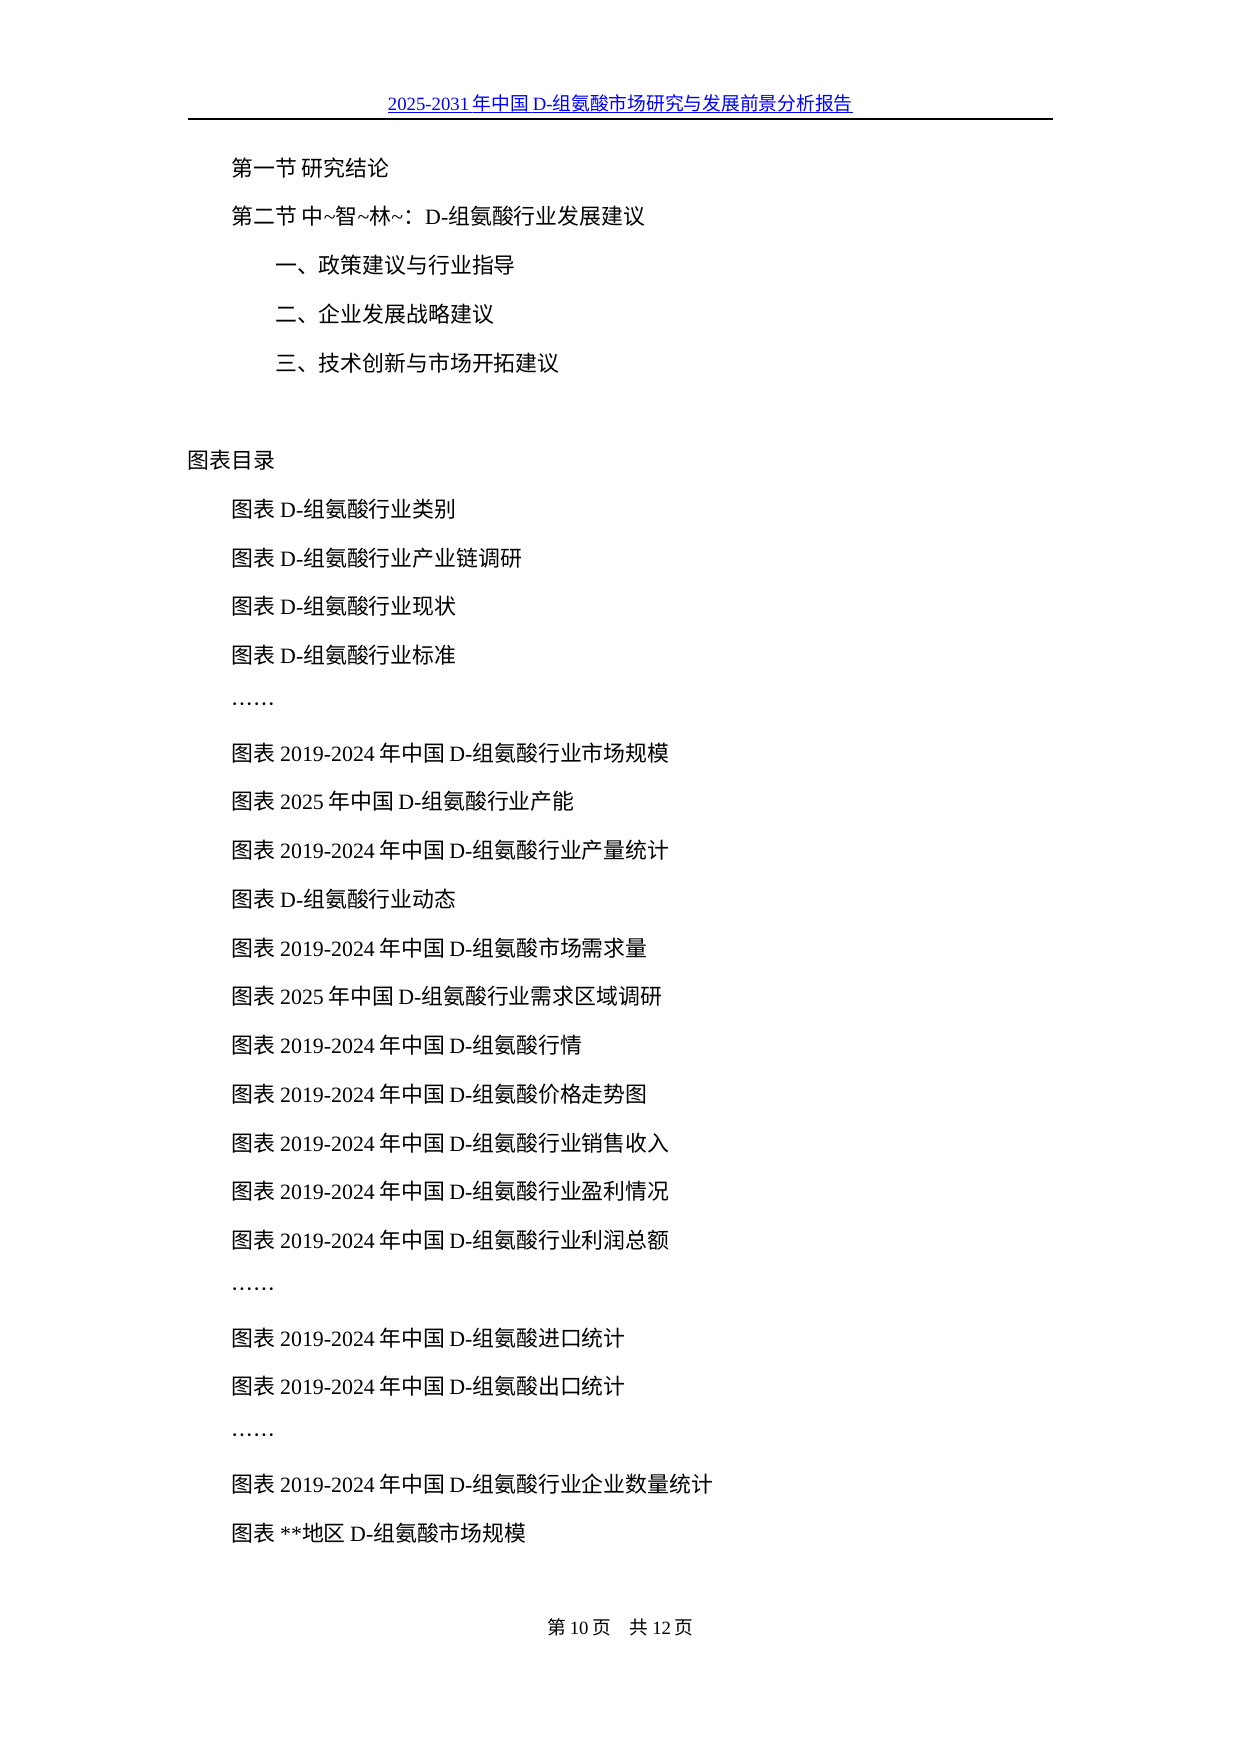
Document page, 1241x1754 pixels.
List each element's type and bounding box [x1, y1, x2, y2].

text [187, 150, 1053, 1548]
